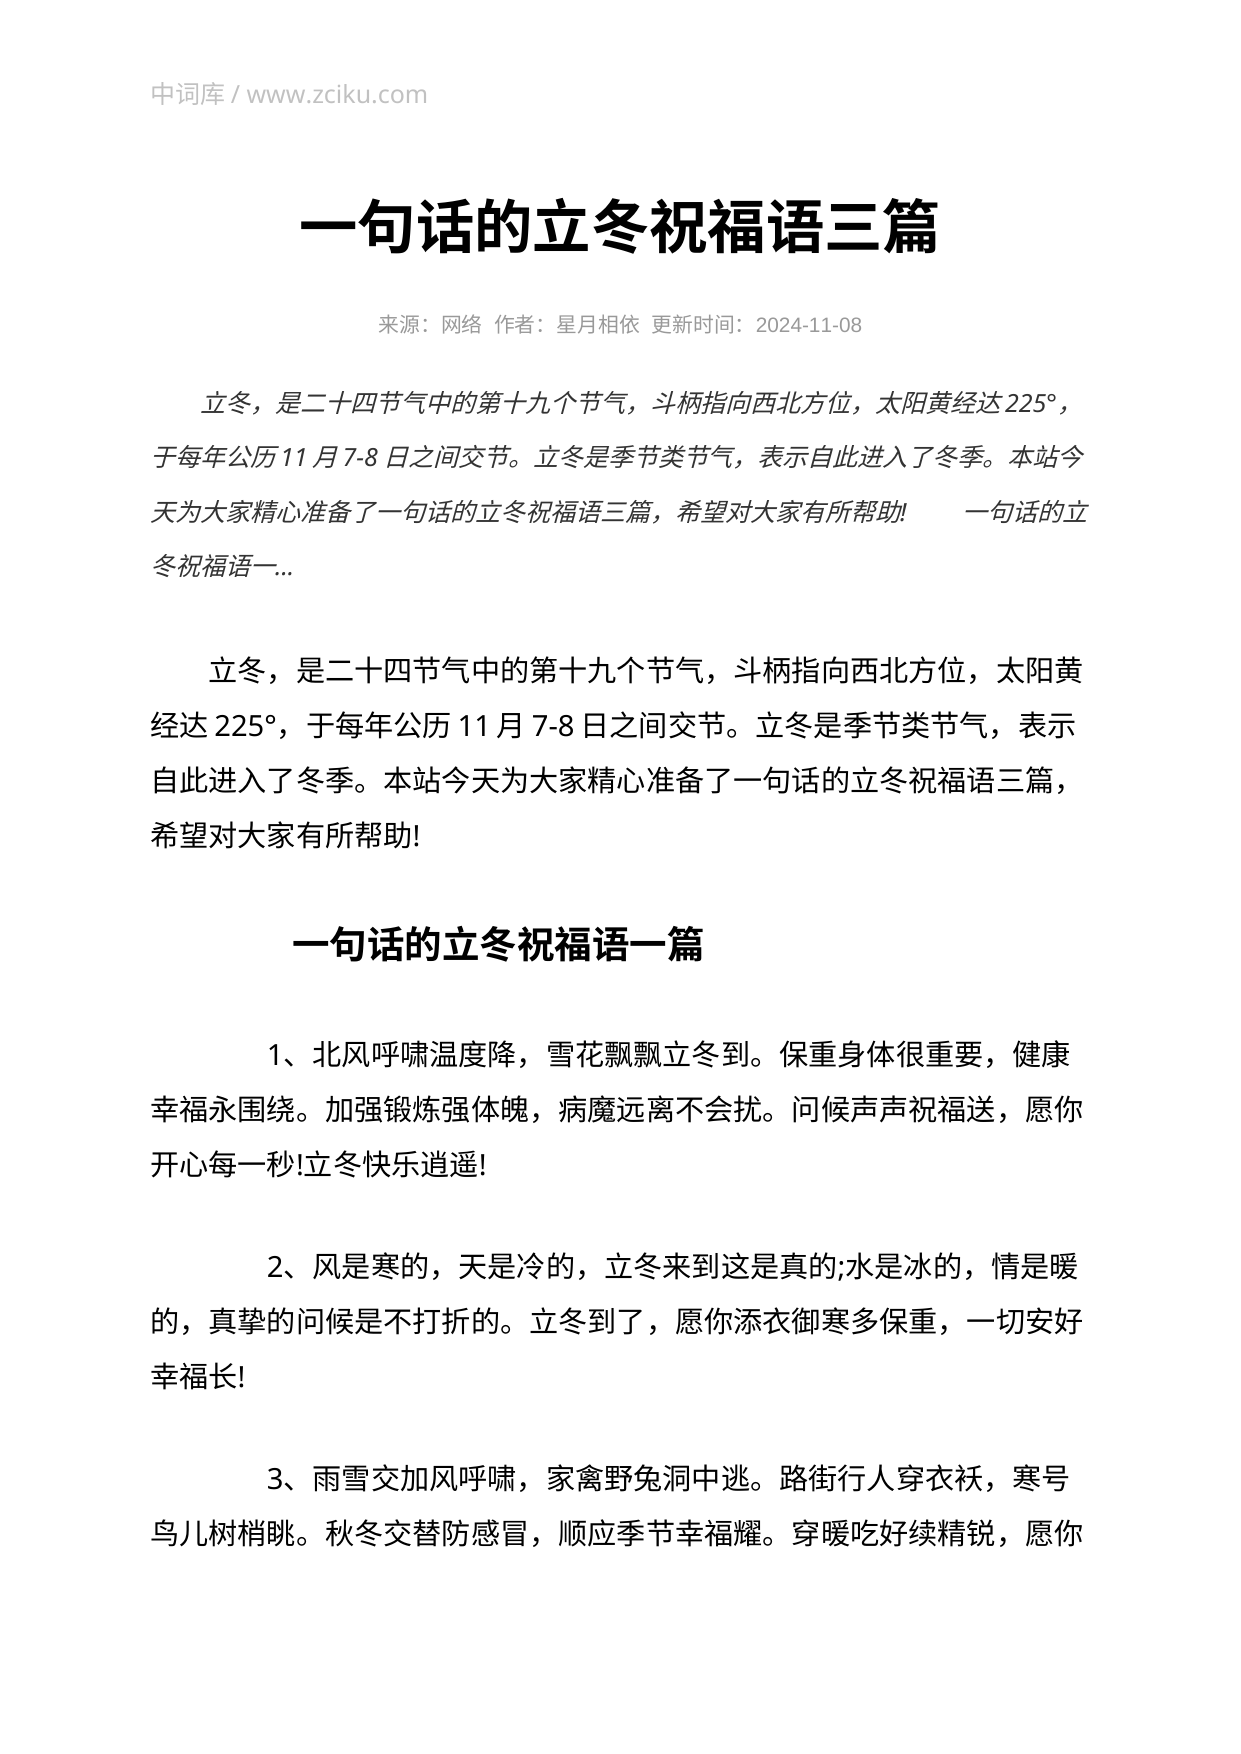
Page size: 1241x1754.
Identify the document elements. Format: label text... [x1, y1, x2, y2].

subtitle 一句话的立冬祝福语三篇 [150, 181, 1090, 266]
text 立冬，是二十四节气中的第十九个节气，斗柄指向西北方位，太阳黄经达225°，于每年公历11月7-8日之间交节。立冬是季节类节气，表示自此进入了冬季。本站今天为大家精心准备了一句话的立冬祝福语三篇，希望对大家有所帮助! [150, 648, 1090, 855]
text 一句话的立冬祝福语一篇 [150, 914, 1090, 969]
text 立冬，是二十四节气中的第十九个节气，斗柄指向西北方位，太阳黄经达225°，于每年公历11月7-8日之间交节。立冬是季节类节气，表示自此进入了冬季。本站今天为大家精心准备了一句话的立冬祝福语三篇，希望对大家有所帮助! 一句话的立冬祝福语一... [150, 383, 1090, 583]
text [150, 1456, 1090, 1553]
text 1、北风呼啸温度降，雪花飘飘立冬到。保重身体很重要，健康幸福永围绕。加强锻炼强体魄，病魔远离不会扰。问候声声祝福送，愿你开心每一秒!立冬快乐逍遥! [150, 1032, 1090, 1184]
text 来源：网络 作者：星月相依 更新时间：2024-11-08 [150, 313, 1090, 337]
text 2、风是寒的，天是冷的，立冬来到这是真的;水是冰的，情是暖的，真挚的问候是不打折的。立冬到了，愿你添衣御寒多保重，一切安好幸福长! [150, 1244, 1090, 1396]
